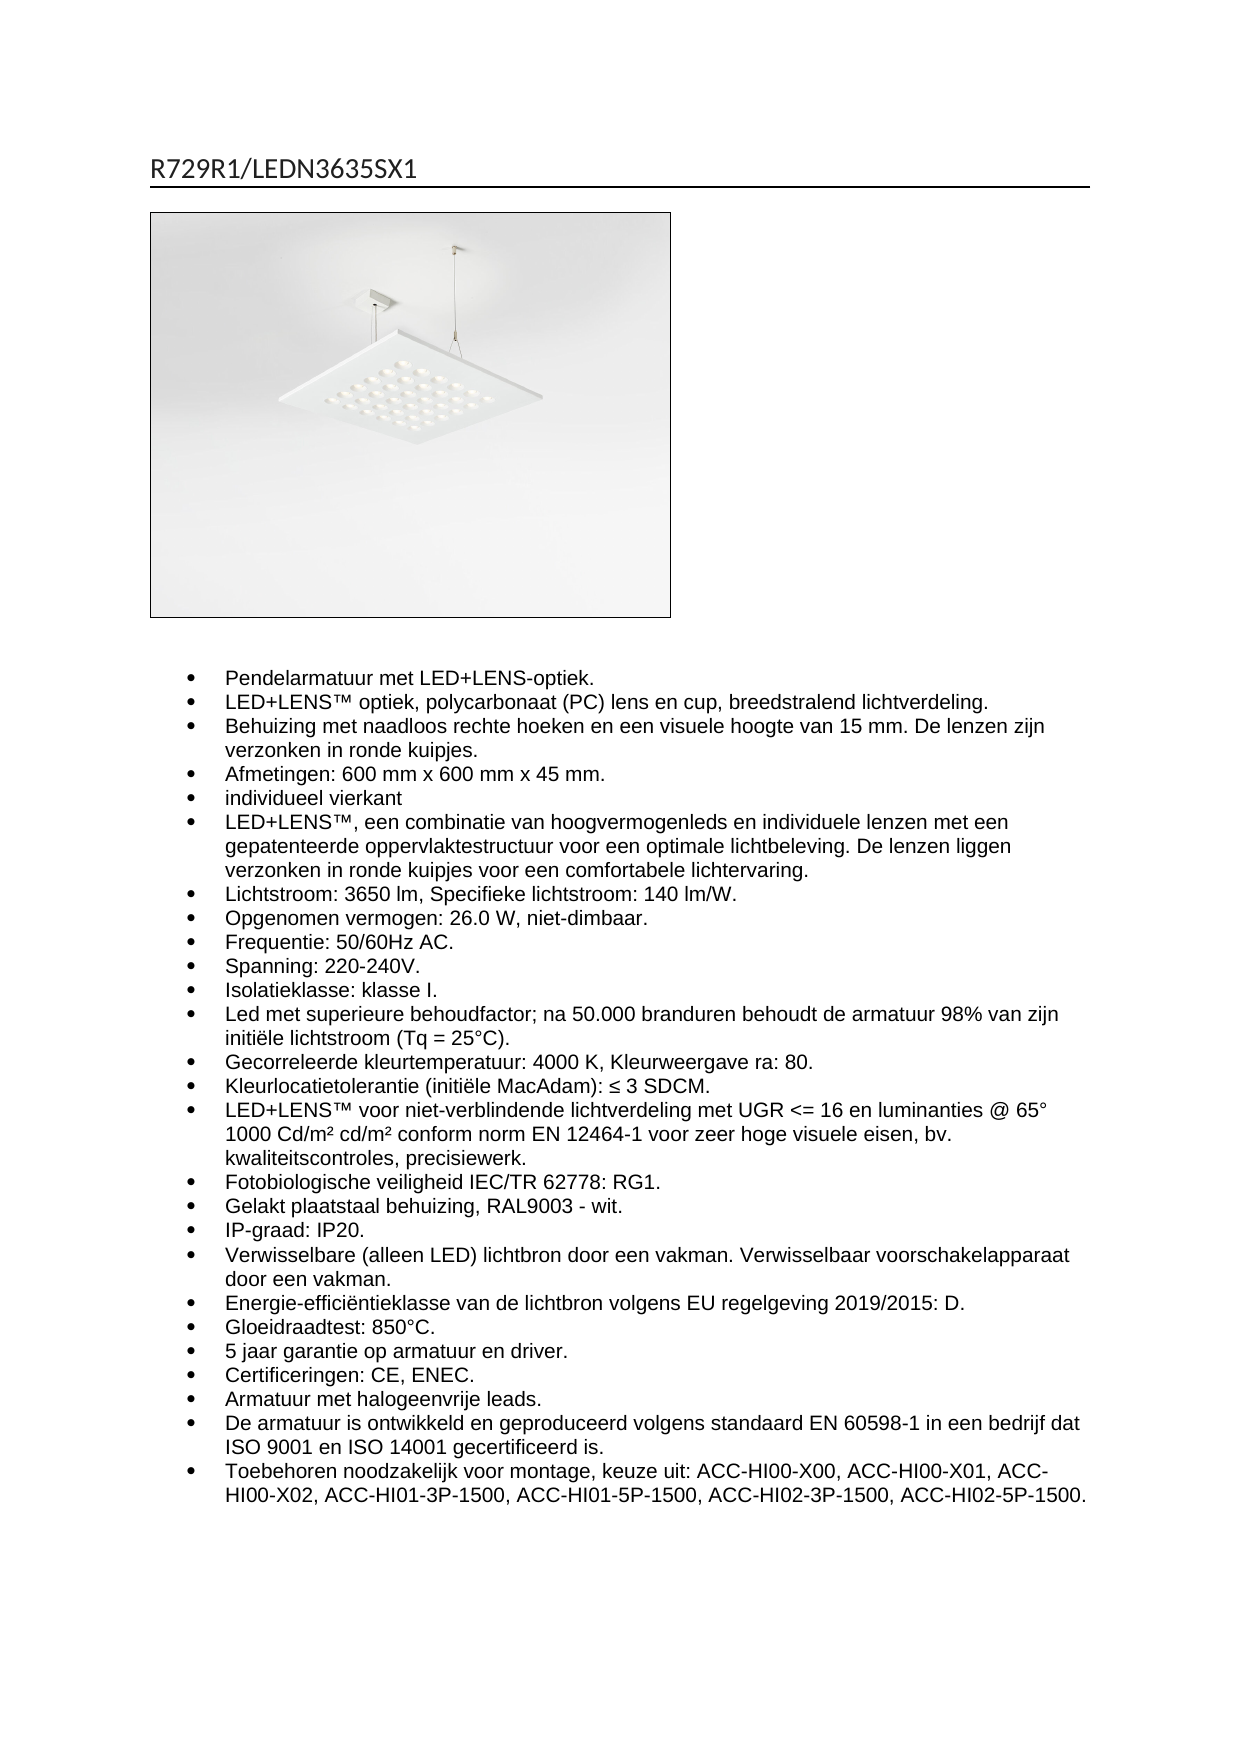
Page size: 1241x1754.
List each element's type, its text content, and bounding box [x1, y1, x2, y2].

list Behuizing met naadloos rechte hoeken en een visuele hoogte van 15 mm. De lenzen zijn verzonken in ronde kuipjes. [187, 714, 1090, 762]
picture [151, 213, 670, 617]
list Verwisselbare (alleen LED) lichtbron door een vakman. Verwisselbaar voorschakelapparaat door een vakman. [187, 1242, 1090, 1290]
list Afmetingen: 600 mm x 600 mm x 45 mm. [187, 762, 1090, 786]
list Gelakt plaatstaal behuizing, RAL9003 - wit. [187, 1194, 1090, 1218]
list Frequentie: 50/60Hz AC. [187, 930, 1090, 954]
list Fotobiologische veiligheid IEC/TR 62778: RG1. [187, 1170, 1090, 1194]
list IP-graad: IP20. [187, 1218, 1090, 1242]
list LED+LENS™ voor niet-verblindende lichtverdeling met UGR <= 16 en luminanties @ 65° 1000 Cd/m² cd/m² conform norm EN 12464-1 voor zeer hoge visuele eisen, bv. kwaliteitscontroles, precisiewerk. [187, 1098, 1090, 1170]
list Led met superieure behoudfactor; na 50.000 branduren behoudt de armatuur 98% van zijn initiële lichtstroom (Tq = 25°C). [187, 1002, 1090, 1050]
list LED+LENS™ optiek, polycarbonaat (PC) lens en cup, breedstralend lichtverdeling. [187, 689, 1090, 714]
text R729R1/LEDN3635SX1 [150, 150, 1090, 186]
list Opgenomen vermogen: 26.0 W, niet-dimbaar. [187, 906, 1090, 930]
list Gecorreleerde kleurtemperatuur: 4000 K, Kleurweergave ra: 80. [187, 1050, 1090, 1074]
list Certificeringen: CE, ENEC. [187, 1363, 1090, 1387]
list Energie-efficiëntieklasse van de lichtbron volgens EU regelgeving 2019/2015: D. [187, 1290, 1090, 1314]
list Toebehoren noodzakelijk voor montage, keuze uit: ACC-HI00-X00, ACC-HI00-X01, ACC-HI00-X02, ACC-HI01-3P-1500, ACC-HI01-5P-1500, ACC-HI02-3P-1500, ACC-HI02-5P-1500. [187, 1459, 1090, 1507]
list Spanning: 220-240V. [187, 954, 1090, 978]
list individueel vierkant [187, 786, 1090, 810]
list 5 jaar garantie op armatuur en driver. [187, 1338, 1090, 1363]
list Pendelarmatuur met LED+LENS-optiek. [187, 666, 1090, 689]
list Gloeidraadtest: 850°C. [187, 1314, 1090, 1338]
list Isolatieklasse: klasse I. [187, 978, 1090, 1002]
list Armatuur met halogeenvrije leads. [187, 1387, 1090, 1411]
list LED+LENS™, een combinatie van hoogvermogenleds en individuele lenzen met een gepatenteerde oppervlaktestructuur voor een optimale lichtbeleving. De lenzen liggen verzonken in ronde kuipjes voor een comfortabele lichtervaring. [187, 810, 1090, 882]
list Lichtstroom: 3650 lm, Specifieke lichtstroom: 140 lm/W. [187, 882, 1090, 906]
list De armatuur is ontwikkeld en geproduceerd volgens standaard EN 60598-1 in een bedrijf dat ISO 9001 en ISO 14001 gecertificeerd is. [187, 1411, 1090, 1459]
list Kleurlocatietolerantie (initiële MacAdam): ≤ 3 SDCM. [187, 1074, 1090, 1098]
